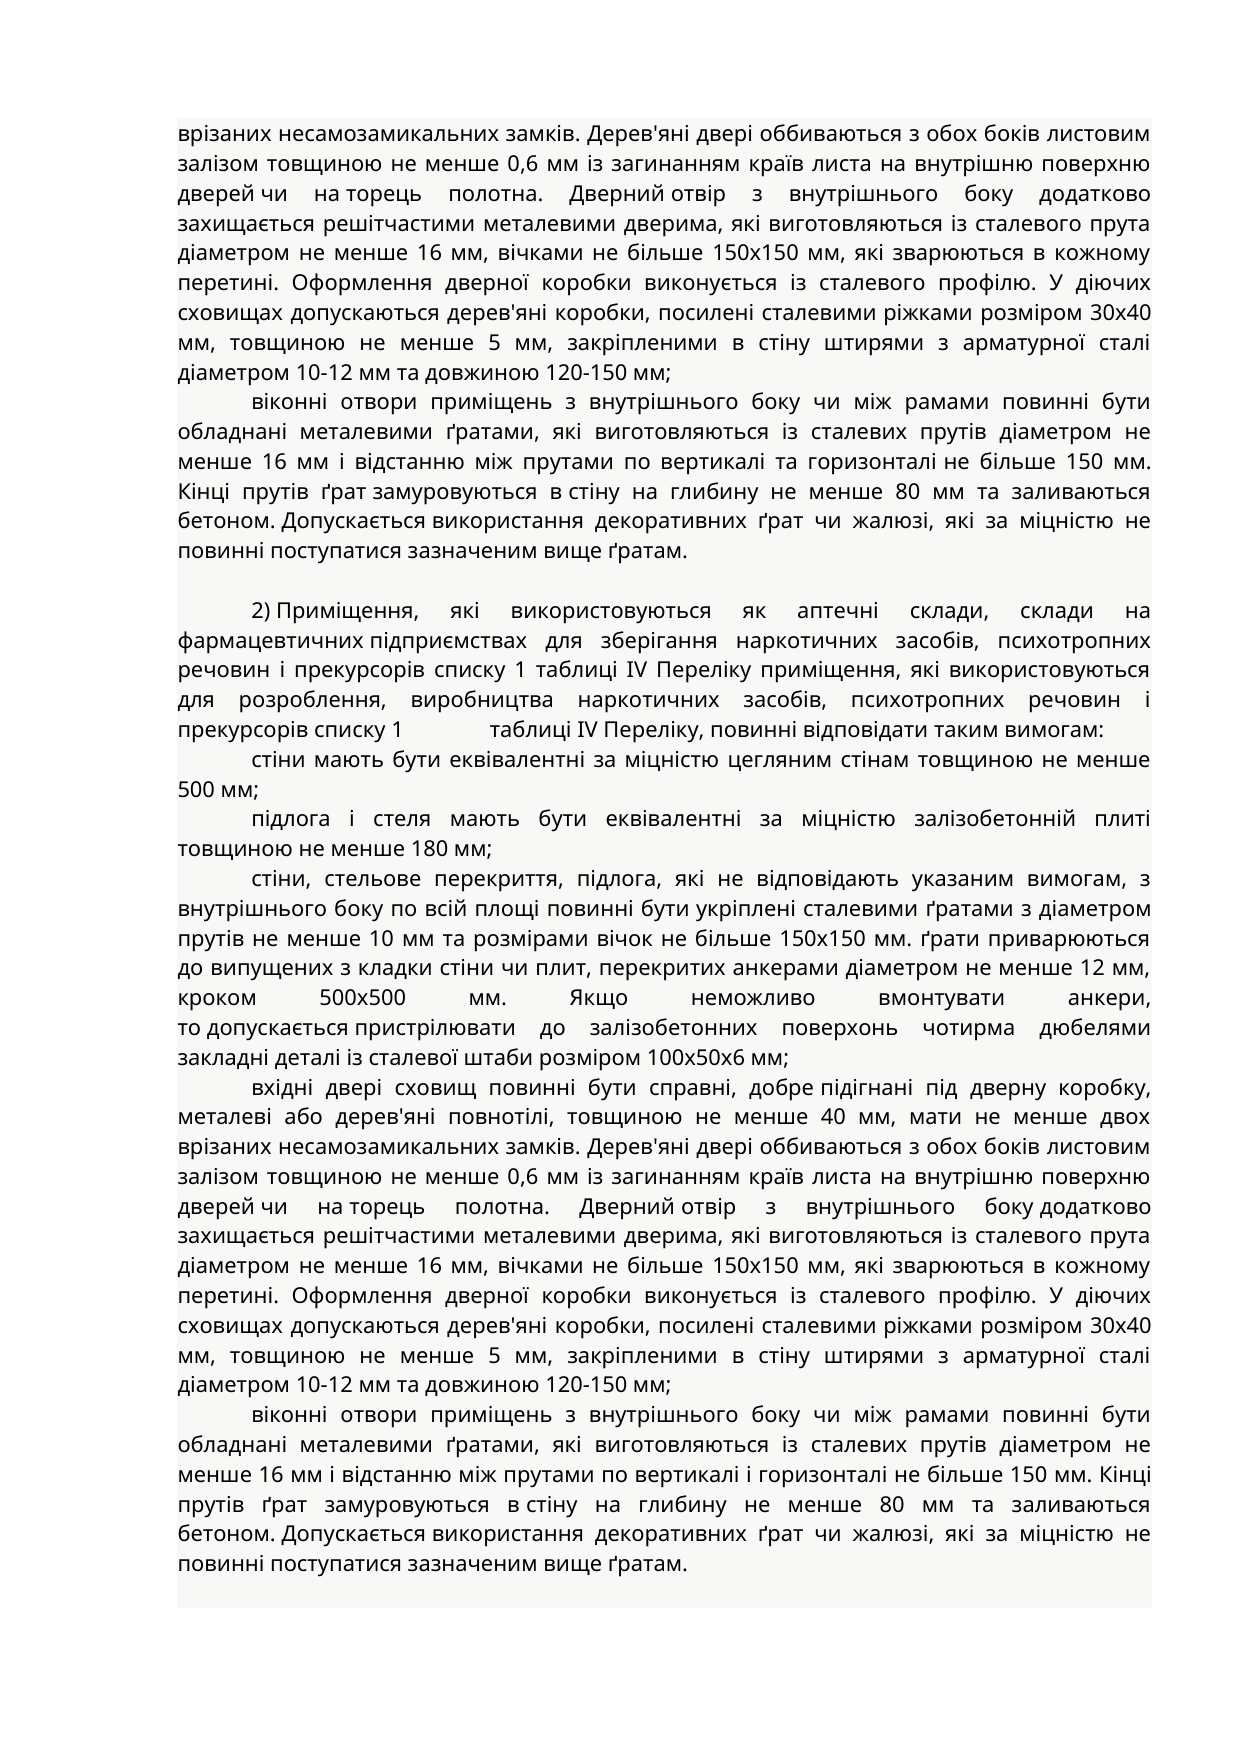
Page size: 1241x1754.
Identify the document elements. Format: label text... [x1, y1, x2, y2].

text віконні отвори приміщень з внутрішнього боку чи між рамами повинні бути обладнані металевими ґратами, які виготовляються із сталевих прутів діаметром не менше 16 мм і відстанню між прутами по вертикалі та горизонталі не більше 150 мм. Кінці прутів ґрат замуровуються в стіну на глибину не менше 80 мм та заливаються бетоном. Допускається використання декоративних ґрат чи жалюзі, які за міцністю не повинні поступатися зазначеним вище ґратам. [177, 386, 1152, 565]
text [177, 118, 1152, 386]
text 2) Приміщення, які використовуються як аптечні склади, склади на фармацевтичних підприємствах для зберігання наркотичних засобів, психотропних речовин і прекурсорів списку 1 таблиці IV Переліку приміщення, які використовуються для розроблення, виробництва наркотичних засобів, психотропних речовин і прекурсорів списку 1 таблиці IV Переліку, повинні відповідати таким вимогам: [177, 595, 1152, 744]
text підлога і стеля мають бути еквівалентні за міцністю залізобетонній плиті товщиною не менше 180 мм; [177, 803, 1152, 863]
text стіни мають бути еквівалентні за міцністю цегляним стінам товщиною не менше 500 мм; [177, 744, 1152, 803]
text віконні отвори приміщень з внутрішнього боку чи між рамами повинні бути обладнані металевими ґратами, які виготовляються із сталевих прутів діаметром не менше 16 мм і відстанню між прутами по вертикалі і горизонталі не більше 150 мм. Кінці прутів ґрат замуровуються в стіну на глибину не менше 80 мм та заливаються бетоном. Допускається використання декоративних ґрат чи жалюзі, які за міцністю не повинні поступатися зазначеним вище ґратам. [177, 1399, 1152, 1578]
text стіни, стельове перекриття, підлога, які не відповідають указаним вимогам, з внутрішнього боку по всій площі повинні бути укріплені сталевими ґратами з діаметром прутів не менше 10 мм та розмірами вічок не більше 150x150 мм. ґрати приварюються до випущених з кладки стіни чи плит, перекритих анкерами діаметром не менше 12 мм, кроком 500x500 мм. Якщо неможливо вмонтувати анкери, то допускається пристрілювати до залізобетонних поверхонь чотирма дюбелями закладні деталі із сталевої штаби розміром 100x50x6 мм; [177, 863, 1152, 1071]
